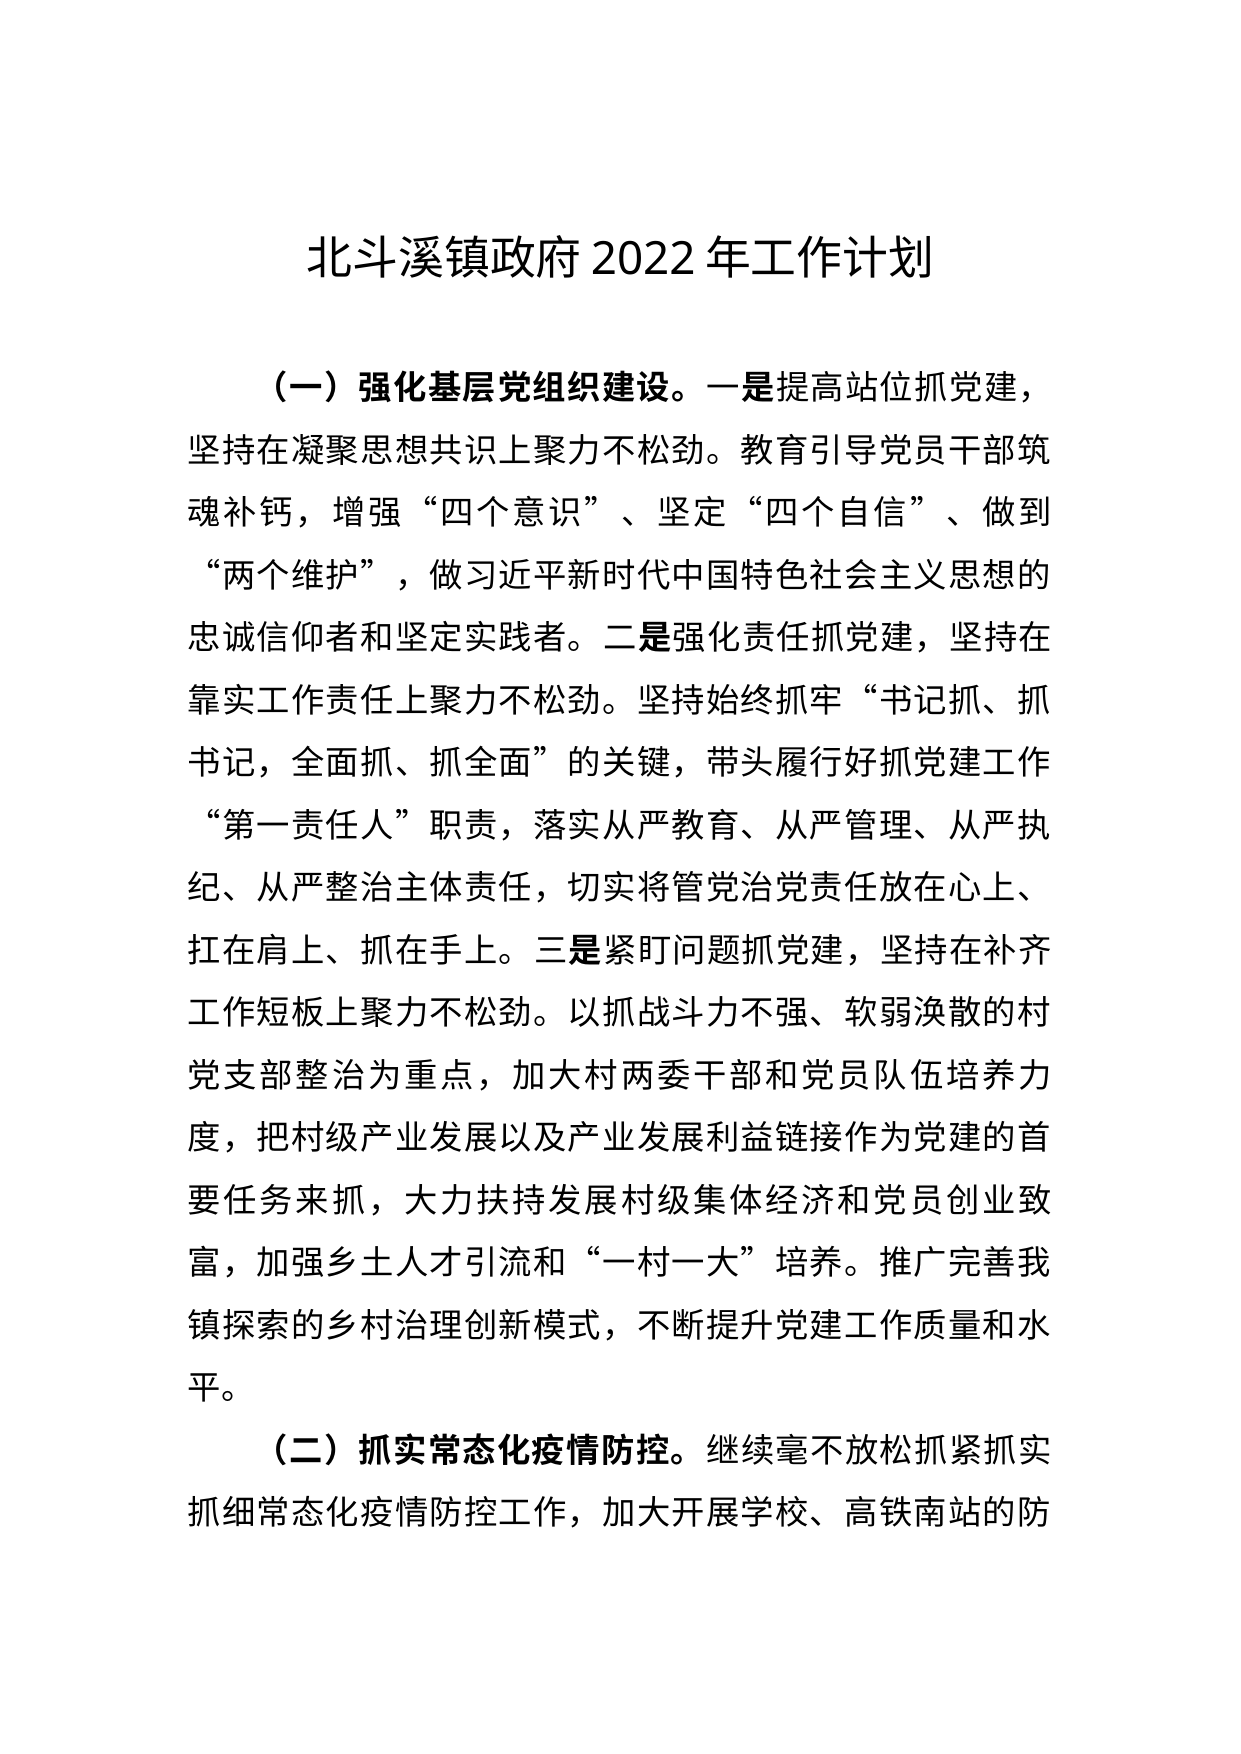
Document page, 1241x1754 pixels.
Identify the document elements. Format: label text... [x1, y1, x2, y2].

text 北斗溪镇政府2022年工作计划 [187, 224, 1053, 287]
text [187, 1412, 1053, 1537]
text （一）强化基层党组织建设。一是提高站位抓党建，坚持在凝聚思想共识上聚力不松劲。教育引导党员干部筑魂补钙，增强“四个意识”、坚定“四个自信”、做到“两个维护”，做习近平新时代中国特色社会主义思想的忠诚信仰者和坚定实践者。二是强化责任抓党建，坚持在靠实工作责任上聚力不松劲。坚持始终抓牢“书记抓、抓书记，全面抓、抓全面”的关键，带头履行好抓党建工作“第一责任人”职责，落实从严教育、从严管理、从严执纪、从严整治主体责任，切实将管党治党责任放在心上、扛在肩上、抓在手上。三是紧盯问题抓党建，坚持在补齐工作短板上聚力不松劲。以抓战斗力不强、软弱涣散的村党支部整治为重点，加大村两委干部和党员队伍培养力度，把村级产业发展以及产业发展利益链接作为党建的首要任务来抓，大力扶持发展村级集体经济和党员创业致富，加强乡土人才引流和“一村一大”培养。推广完善我镇探索的乡村治理创新模式，不断提升党建工作质量和水平。 [187, 349, 1053, 1412]
